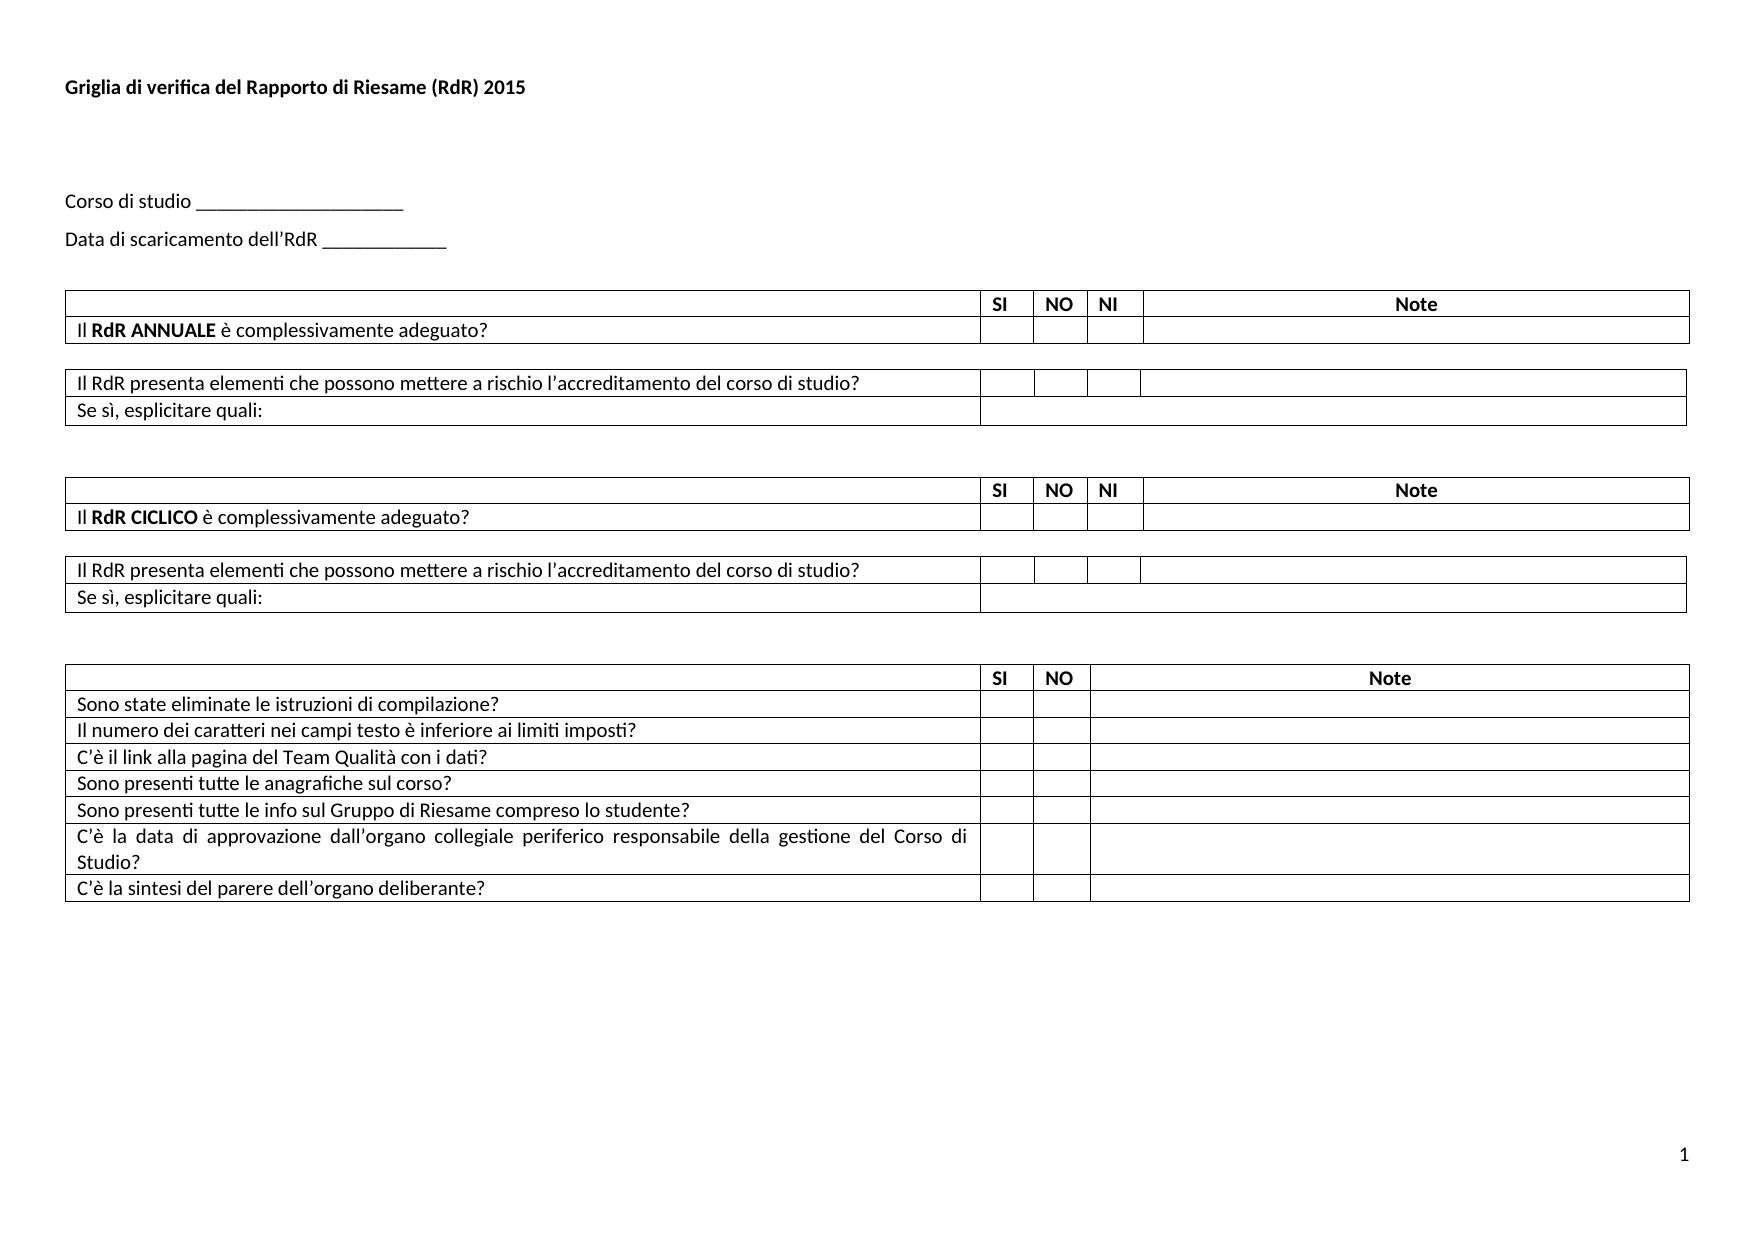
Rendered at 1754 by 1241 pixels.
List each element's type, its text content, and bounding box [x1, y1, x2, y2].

table_header [981, 557, 1034, 583]
table_header [1088, 557, 1140, 583]
table_cell [1091, 771, 1689, 796]
table_cell [981, 875, 1033, 901]
table_cell [1034, 317, 1087, 343]
table_cell C’è la sintesi del parere dell’organo deliberante? [66, 875, 980, 901]
table_cell [1088, 317, 1143, 343]
table_cell [1091, 744, 1689, 769]
table_cell [1091, 824, 1689, 874]
table_header [66, 291, 980, 316]
table_header Note [1091, 665, 1689, 690]
table_cell [981, 397, 1686, 425]
table_header [1141, 557, 1686, 583]
text Data di scaricamento dell’RdR ____________ [65, 226, 1689, 252]
table_cell [1034, 824, 1090, 874]
table_cell [1034, 797, 1090, 822]
table_cell [981, 718, 1033, 743]
table_header [981, 370, 1034, 396]
table_cell [981, 691, 1033, 717]
table_cell [1144, 317, 1689, 343]
table_cell Sono presenti tutte le info sul Gruppo di Riesame compreso lo studente? [66, 797, 980, 822]
table_cell [981, 824, 1033, 874]
text Corso di studio ____________________ [65, 188, 1689, 213]
table_header SI [981, 291, 1033, 316]
table_cell Se sì, esplicitare quali: [66, 584, 980, 612]
table_header SI [981, 478, 1033, 503]
table_cell Se sì, esplicitare quali: [66, 397, 980, 425]
table_header NI [1088, 478, 1143, 503]
table_cell Sono presenti tutte le anagrafiche sul corso? [66, 771, 980, 796]
table_header SI [981, 665, 1033, 690]
table_header [66, 478, 980, 503]
table_header [66, 665, 980, 690]
table_header [1141, 370, 1686, 396]
table_cell [1034, 875, 1090, 901]
table_cell [1091, 875, 1689, 901]
table_header Il RdR presenta elementi che possono mettere a rischio l’accreditamento del corso di studio? [66, 370, 980, 396]
table_cell Il numero dei caratteri nei campi testo è inferiore ai limiti imposti? [66, 718, 980, 743]
table_cell [1034, 744, 1090, 769]
table_header Note [1144, 478, 1689, 503]
table_header [1088, 370, 1140, 396]
table_header NO [1034, 665, 1090, 690]
table_header [1035, 557, 1087, 583]
table_cell [981, 504, 1033, 529]
table_cell [1088, 504, 1143, 529]
table_cell [1091, 797, 1689, 822]
table_cell [1034, 504, 1087, 529]
table_header NO [1034, 478, 1087, 503]
table_cell [1034, 691, 1090, 717]
table_cell [1091, 718, 1689, 743]
table_cell Il RdR CICLICO è complessivamente adeguato? [66, 504, 980, 529]
table_cell [981, 317, 1033, 343]
table_header Il RdR presenta elementi che possono mettere a rischio l’accreditamento del corso di studio? [66, 557, 980, 583]
table_cell [1034, 771, 1090, 796]
table_cell [981, 584, 1686, 612]
table_cell [981, 771, 1033, 796]
table_header [1035, 370, 1087, 396]
table_header Note [1144, 291, 1689, 316]
table_cell [1144, 504, 1689, 529]
table_cell [981, 744, 1033, 769]
table_header NI [1088, 291, 1143, 316]
table_cell [1034, 718, 1090, 743]
table_cell C’è la data di approvazione dall’organo collegiale periferico responsabile della gestione del Corso di Studio? [66, 824, 980, 874]
table_cell [1091, 691, 1689, 717]
table_cell Il RdR ANNUALE è complessivamente adeguato? [66, 317, 980, 343]
table_cell Sono state eliminate le istruzioni di compilazione? [66, 691, 980, 717]
table_cell [981, 797, 1033, 822]
table_cell C’è il link alla pagina del Team Qualità con i dati? [66, 744, 980, 769]
table_header NO [1034, 291, 1087, 316]
